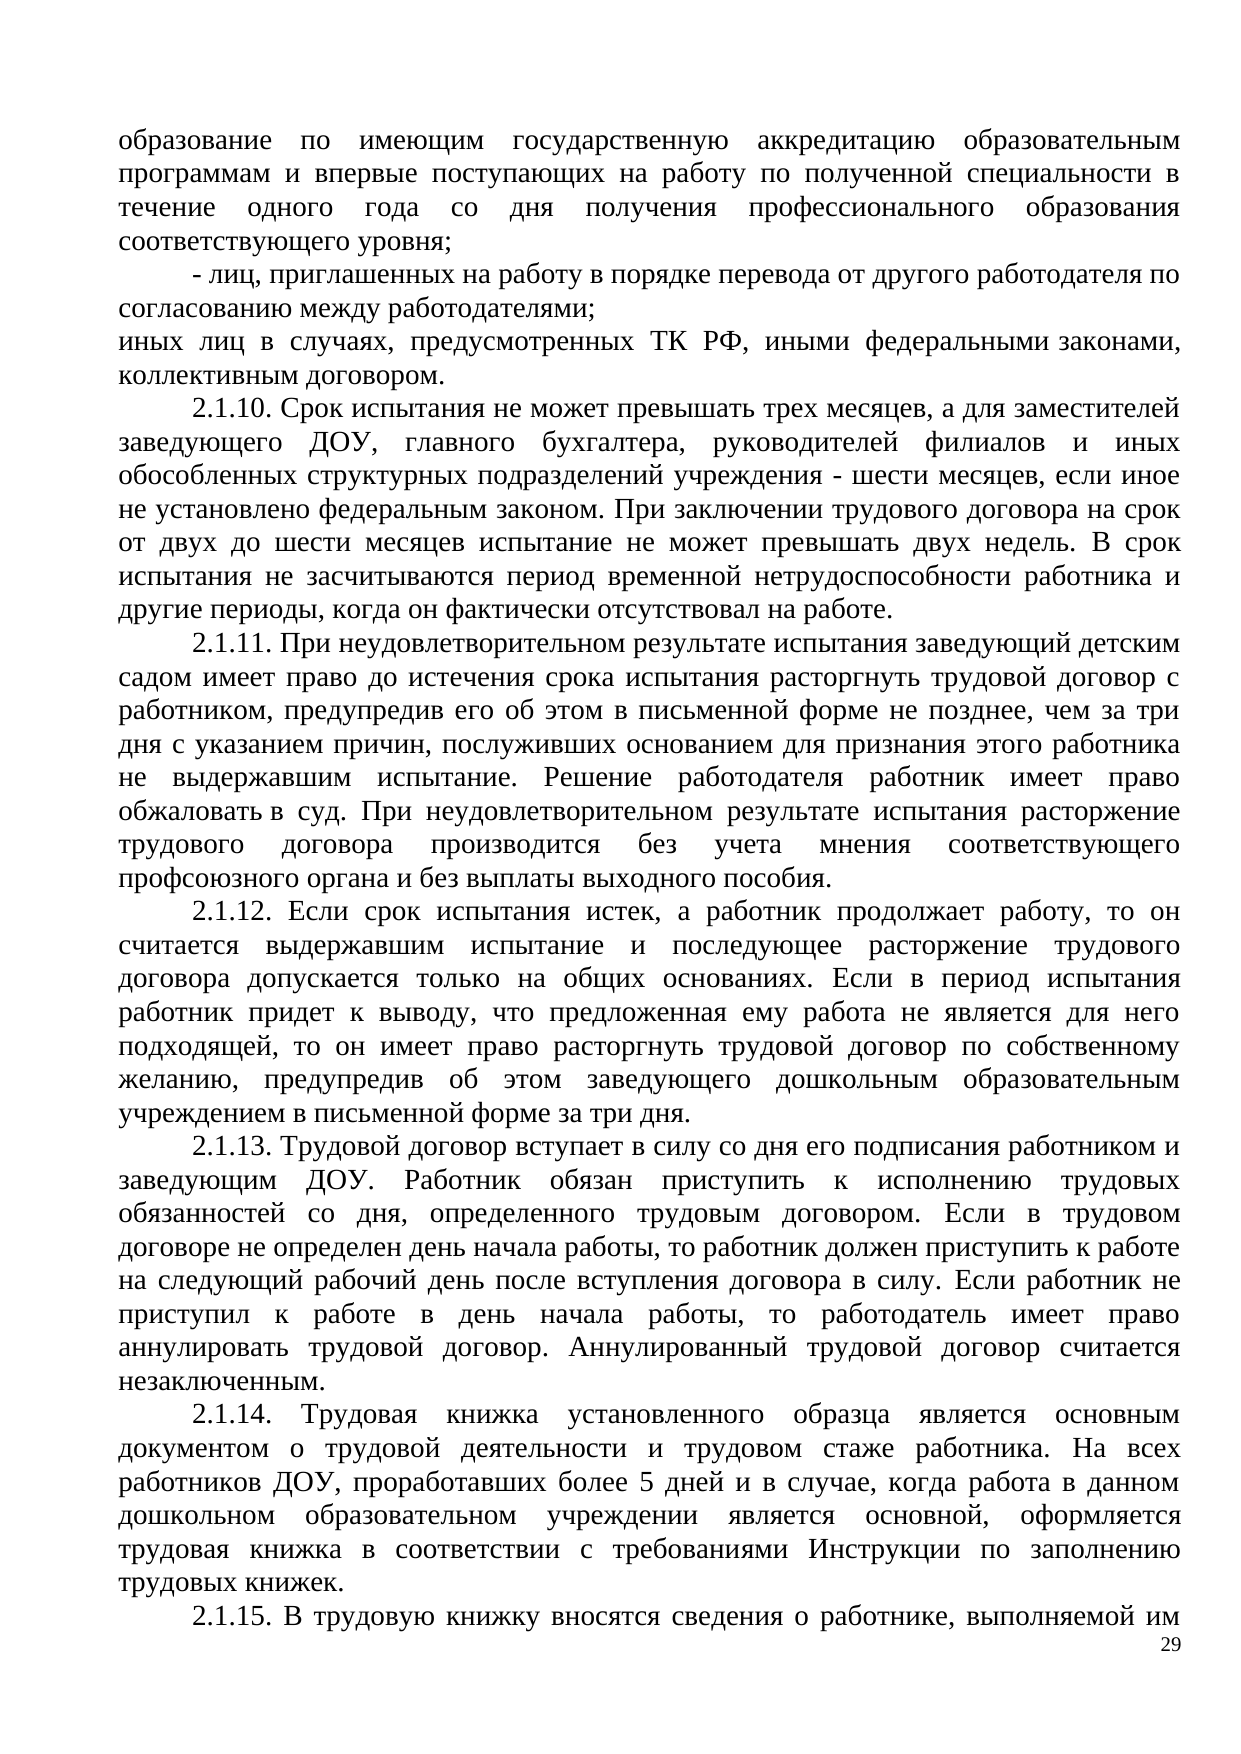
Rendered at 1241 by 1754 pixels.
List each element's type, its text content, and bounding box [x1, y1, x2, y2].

text 2.1.14. Трудовая книжка установленного образца является основным документом о трудовой деятельности и трудовом стаже работника. На всех работников ДОУ, проработавших более 5 дней и в случае, когда работа в данном дошкольном образовательном учреждении является основной, оформляется трудовая книжка в соответствии с требованиями Инструкции по заполнению трудовых книжек. [118, 1397, 1181, 1598]
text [118, 122, 1181, 256]
text 2.1.12. Если срок испытания истек, а работник продолжает работу, то он считается выдержавшим испытание и последующее расторжение трудового договора допускается только на общих основаниях. Если в период испытания работник придет к выводу, что предложенная ему работа не является для него подходящей, то он имеет право расторгнуть трудовой договор по собственному желанию, предупредив об этом заведующего дошкольным образовательным учреждением в письменной форме за три дня. [118, 893, 1181, 1128]
text 2.1.10. Срок испытания не может превышать трех месяцев, а для заместителей заведующего ДОУ, главного бухгалтера, руководителей филиалов и иных обособленных структурных подразделений учреждения - шести месяцев, если иное не установлено федеральным законом. При заключении трудового договора на срок от двух до шести месяцев испытание не может превышать двух недель. В срок испытания не засчитываются период временной нетрудоспособности работника и другие периоды, когда он фактически отсутствовал на работе. [118, 390, 1181, 625]
text иных лиц в случаях, предусмотренных ТК РФ, иными федеральными законами, коллективным договором. [118, 323, 1181, 390]
text - лиц, приглашенных на работу в порядке перевода от другого работодателя по согласованию между работодателями; [118, 256, 1181, 323]
text 2.1.11. При неудовлетворительном результате испытания заведующий детским садом имеет право до истечения срока испытания расторгнуть трудовой договор с работником, предупредив его об этом в письменной форме не позднее, чем за три дня с указанием причин, послуживших основанием для признания этого работника не выдержавшим испытание. Решение работодателя работник имеет право обжаловать в суд. При неудовлетворительном результате испытания расторжение трудового договора производится без учета мнения соответствующего профсоюзного органа и без выплаты выходного пособия. [118, 625, 1181, 893]
text 2.1.13. Трудовой договор вступает в силу со дня его подписания работником и заведующим ДОУ. Работник обязан приступить к исполнению трудовых обязанностей со дня, определенного трудовым договором. Если в трудовом договоре не определен день начала работы, то работник должен приступить к работе на следующий рабочий день после вступления договора в силу. Если работник не приступил к работе в день начала работы, то работодатель имеет право аннулировать трудовой договор. Аннулированный трудовой договор считается незаключенным. [118, 1128, 1181, 1397]
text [118, 1598, 1181, 1631]
